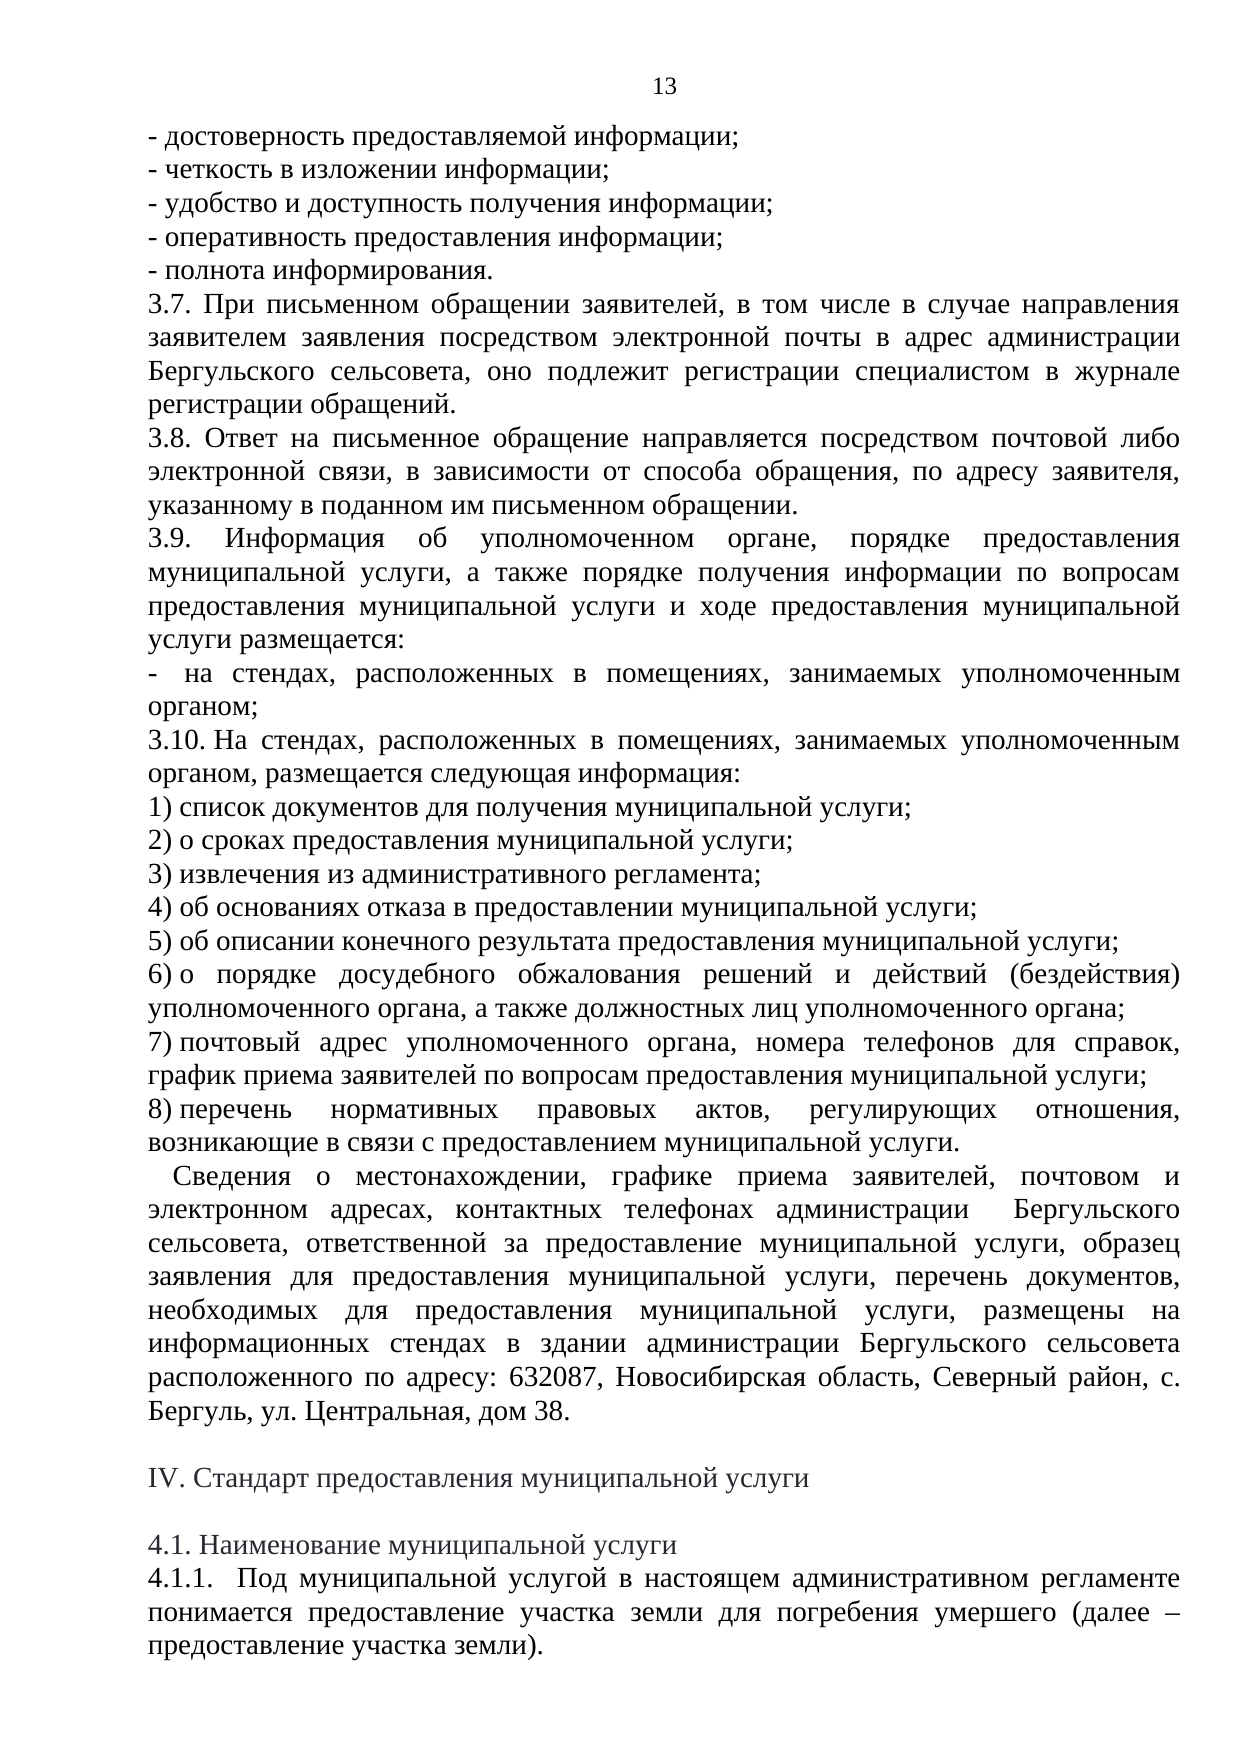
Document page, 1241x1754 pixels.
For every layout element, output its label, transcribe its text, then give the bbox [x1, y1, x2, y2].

title 3.9. Информация об уполномоченном органе, порядке предоставления муниципальной услуги, а также порядке получения информации по вопросам предоставления муниципальной услуги и ходе предоставления муниципальной услуги размещается: [148, 521, 1181, 655]
title 3) извлечения из административного регламента; [148, 856, 1181, 889]
title 2) о сроках предоставления муниципальной услуги; [148, 822, 1181, 856]
title 6) о порядке досудебного обжалования решений и действий (бездействия) уполномоченного органа, а также должностных лиц уполномоченного органа; [148, 957, 1181, 1024]
title 1) список документов для получения муниципальной услуги; [148, 789, 1181, 822]
title 4.1. Наименование муниципальной услуги [148, 1527, 1181, 1560]
title - полнота информирования. [148, 252, 1181, 286]
title Сведения о местонахождении, графике приема заявителей, почтовом и электронном адресах, контактных телефонах администрации Бергульского сельсовета, ответственной за предоставление муниципальной услуги, образец заявления для предоставления муниципальной услуги, перечень документов, необходимых для предоставления муниципальной услуги, размещены на информационных стендах в здании администрации Бергульского сельсовета расположенного по адресу: 632087, Новосибирская область, Северный район, с. Бергуль, ул. Центральная, дом 38. [148, 1158, 1181, 1426]
title 3.10. На стендах, расположенных в помещениях, занимаемых уполномоченным органом, размещается следующая информация: [148, 722, 1181, 789]
title 4.1.1. Под муниципальной услугой в настоящем административном регламенте понимается предоставление участка земли для погребения умершего (далее – предоставление участка земли). [148, 1560, 1181, 1661]
title - оперативность предоставления информации; [148, 219, 1181, 252]
title 7) почтовый адрес уполномоченного органа, номера телефонов для справок, график приема заявителей по вопросам предоставления муниципальной услуги; [148, 1024, 1181, 1091]
title 4) об основаниях отказа в предоставлении муниципальной услуги; [148, 889, 1181, 923]
title IV. Стандарт предоставления муниципальной услуги [148, 1460, 1181, 1493]
title 5) об описании конечного результата предоставления муниципальной услуги; [148, 923, 1181, 957]
title 3.7. При письменном обращении заявителей, в том числе в случае направления заявителем заявления посредством электронной почты в адрес администрации Бергульского сельсовета, оно подлежит регистрации специалистом в журнале регистрации обращений. [148, 286, 1181, 420]
title - четкость в изложении информации; [148, 152, 1181, 185]
title - удобство и доступность получения информации; [148, 185, 1181, 219]
title 3.8. Ответ на письменное обращение направляется посредством почтовой либо электронной связи, в зависимости от способа обращения, по адресу заявителя, указанному в поданном им письменном обращении. [148, 420, 1181, 521]
title - достоверность предоставляемой информации; [148, 118, 1181, 152]
title 8) перечень нормативных правовых актов, регулирующих отношения, возникающие в связи с предоставлением муниципальной услуги. [148, 1091, 1181, 1158]
title - на стендах, расположенных в помещениях, занимаемых уполномоченным органом; [148, 655, 1181, 722]
